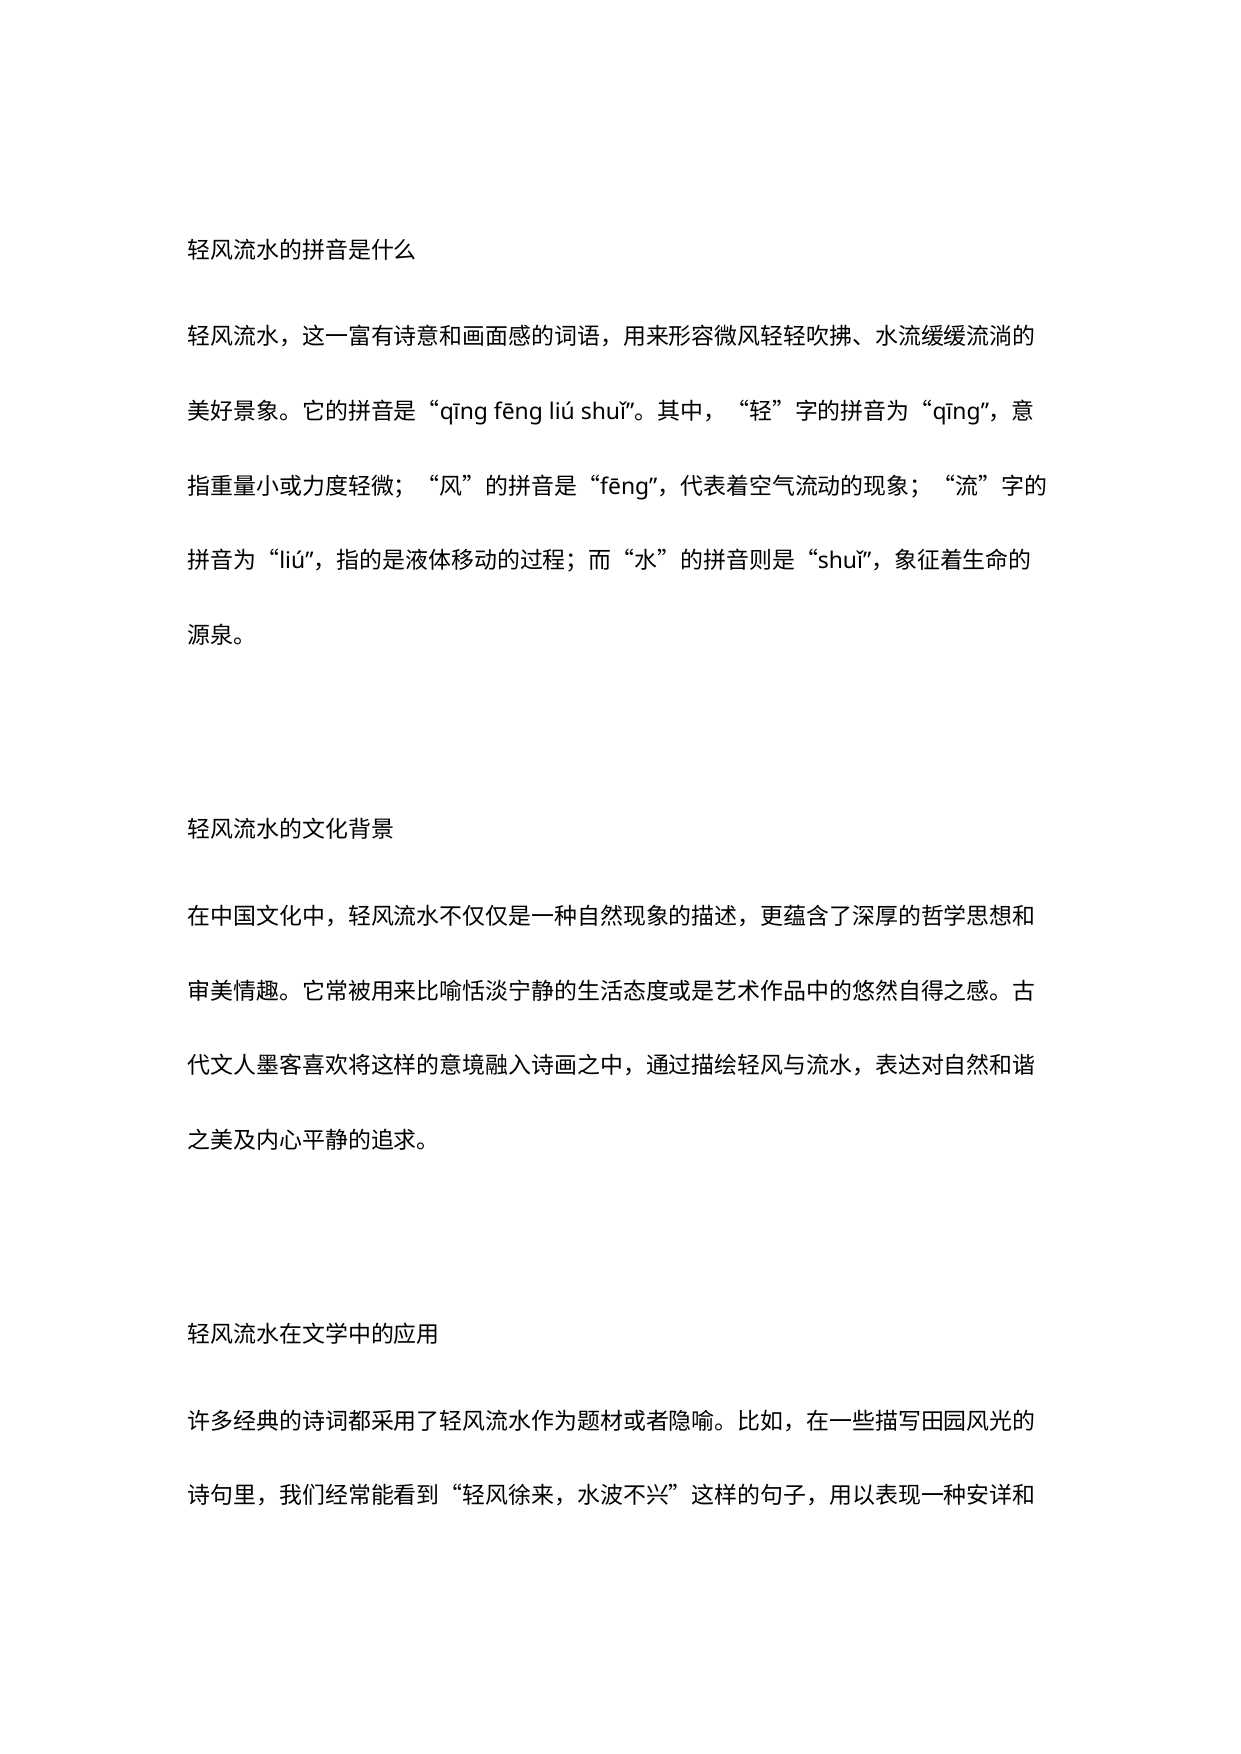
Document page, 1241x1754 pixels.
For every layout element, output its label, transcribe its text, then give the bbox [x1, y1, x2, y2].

text 轻风流水的文化背景 [187, 795, 1053, 860]
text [187, 1387, 1053, 1527]
text 轻风流水，这一富有诗意和画面感的词语，用来形容微风轻轻吹拂、水流缓缓流淌的美好景象。它的拼音是“qīng fēng liú shuǐ”。其中，“轻”字的拼音为“qīng”，意指重量小或力度轻微；“风”的拼音是“fēng”，代表着空气流动的现象；“流”字的拼音为“liú”，指的是液体移动的过程；而“水”的拼音则是“shuǐ”，象征着生命的源泉。 [187, 302, 1053, 666]
text 轻风流水在文学中的应用 [187, 1300, 1053, 1365]
text 轻风流水的拼音是什么 [187, 216, 1053, 281]
text 在中国文化中，轻风流水不仅仅是一种自然现象的描述，更蕴含了深厚的哲学思想和审美情趣。它常被用来比喻恬淡宁静的生活态度或是艺术作品中的悠然自得之感。古代文人墨客喜欢将这样的意境融入诗画之中，通过描绘轻风与流水，表达对自然和谐之美及内心平静的追求。 [187, 882, 1053, 1171]
